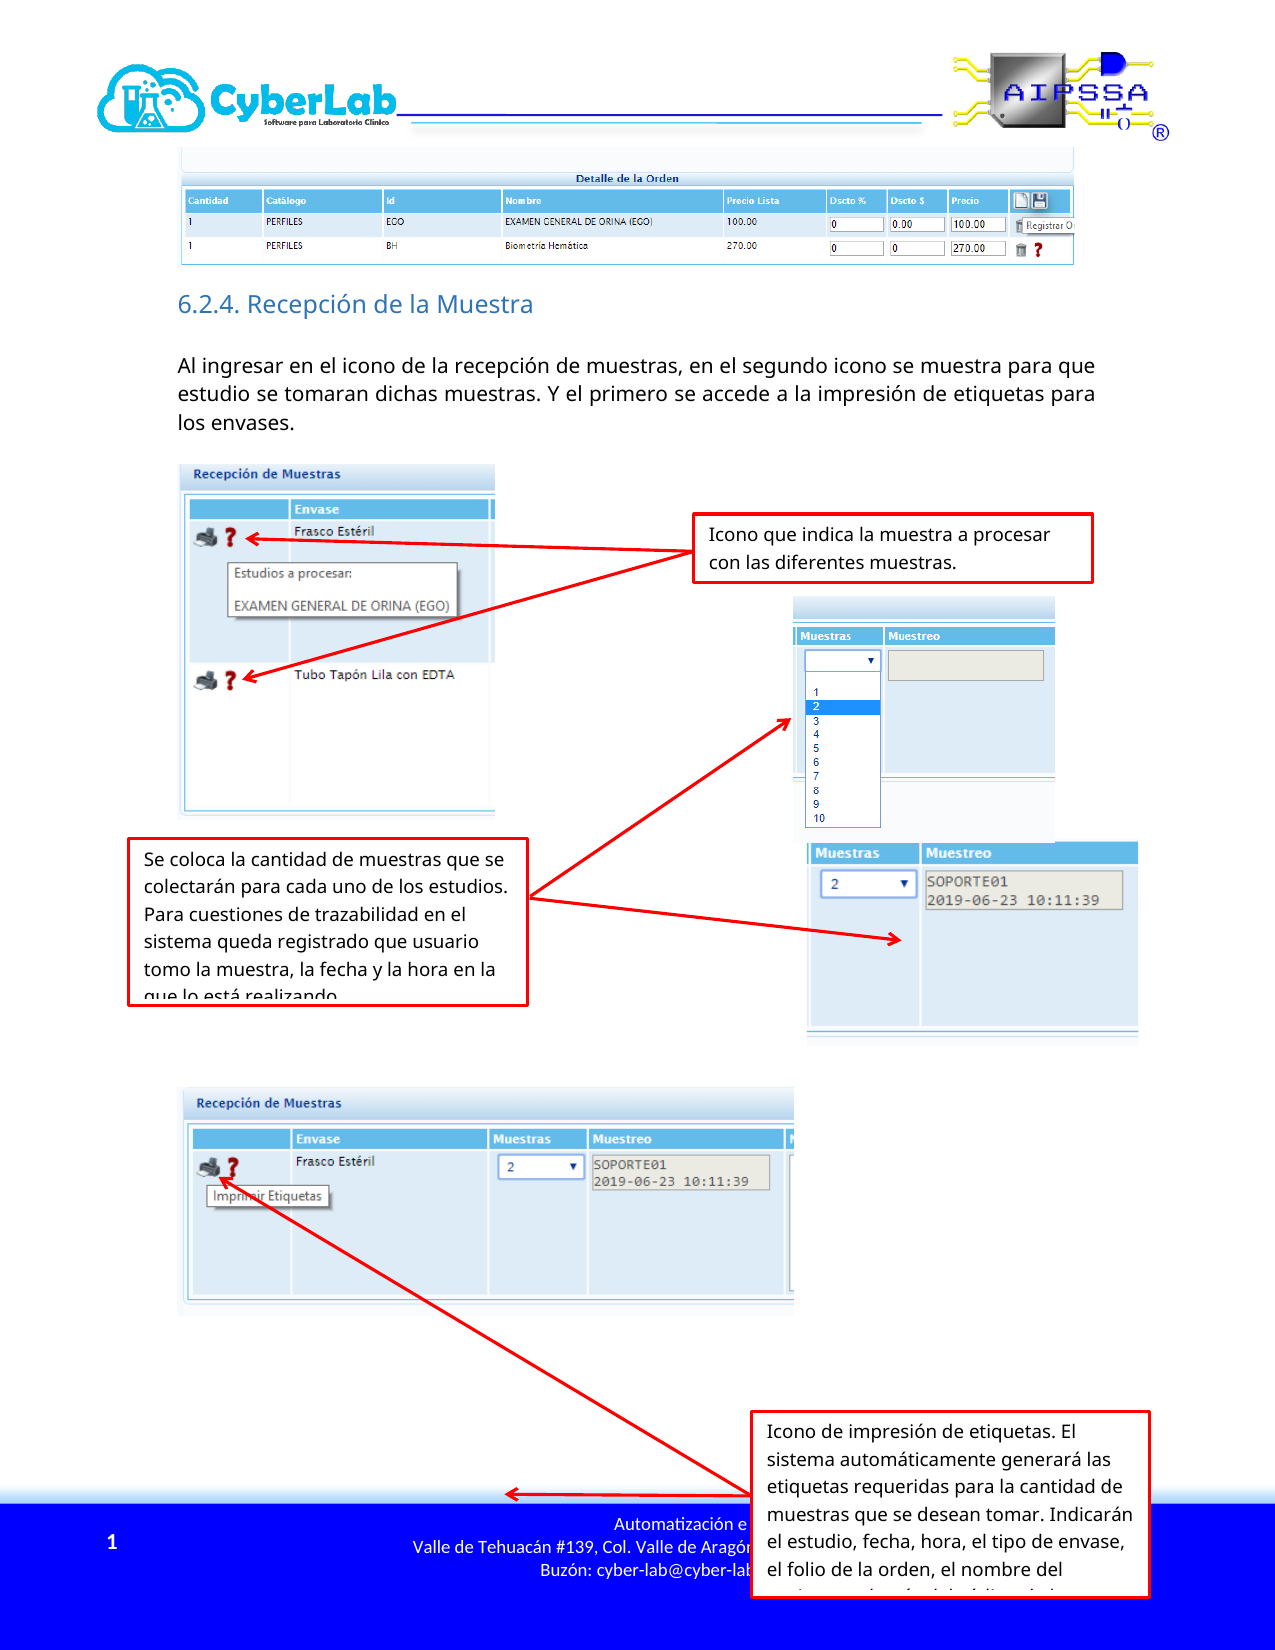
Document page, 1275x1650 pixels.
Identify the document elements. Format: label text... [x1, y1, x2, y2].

text Al ingresar en el icono de la recepción de muestras, en el segundo icono se muestra para que estudio se tomaran dichas muestras. Y el primero se accede a la impresión de etiquetas para los envases. [177, 351, 1098, 436]
subtitle 6.2.4. Recepción de la Muestra [177, 287, 1098, 321]
picture [177, 464, 495, 820]
picture [793, 596, 1139, 1046]
picture [950, 52, 1171, 141]
picture [177, 147, 1075, 268]
picture [95, 54, 398, 133]
picture [177, 1087, 794, 1316]
picture [144, 98, 155, 113]
picture [105, 72, 197, 125]
picture [129, 90, 134, 100]
